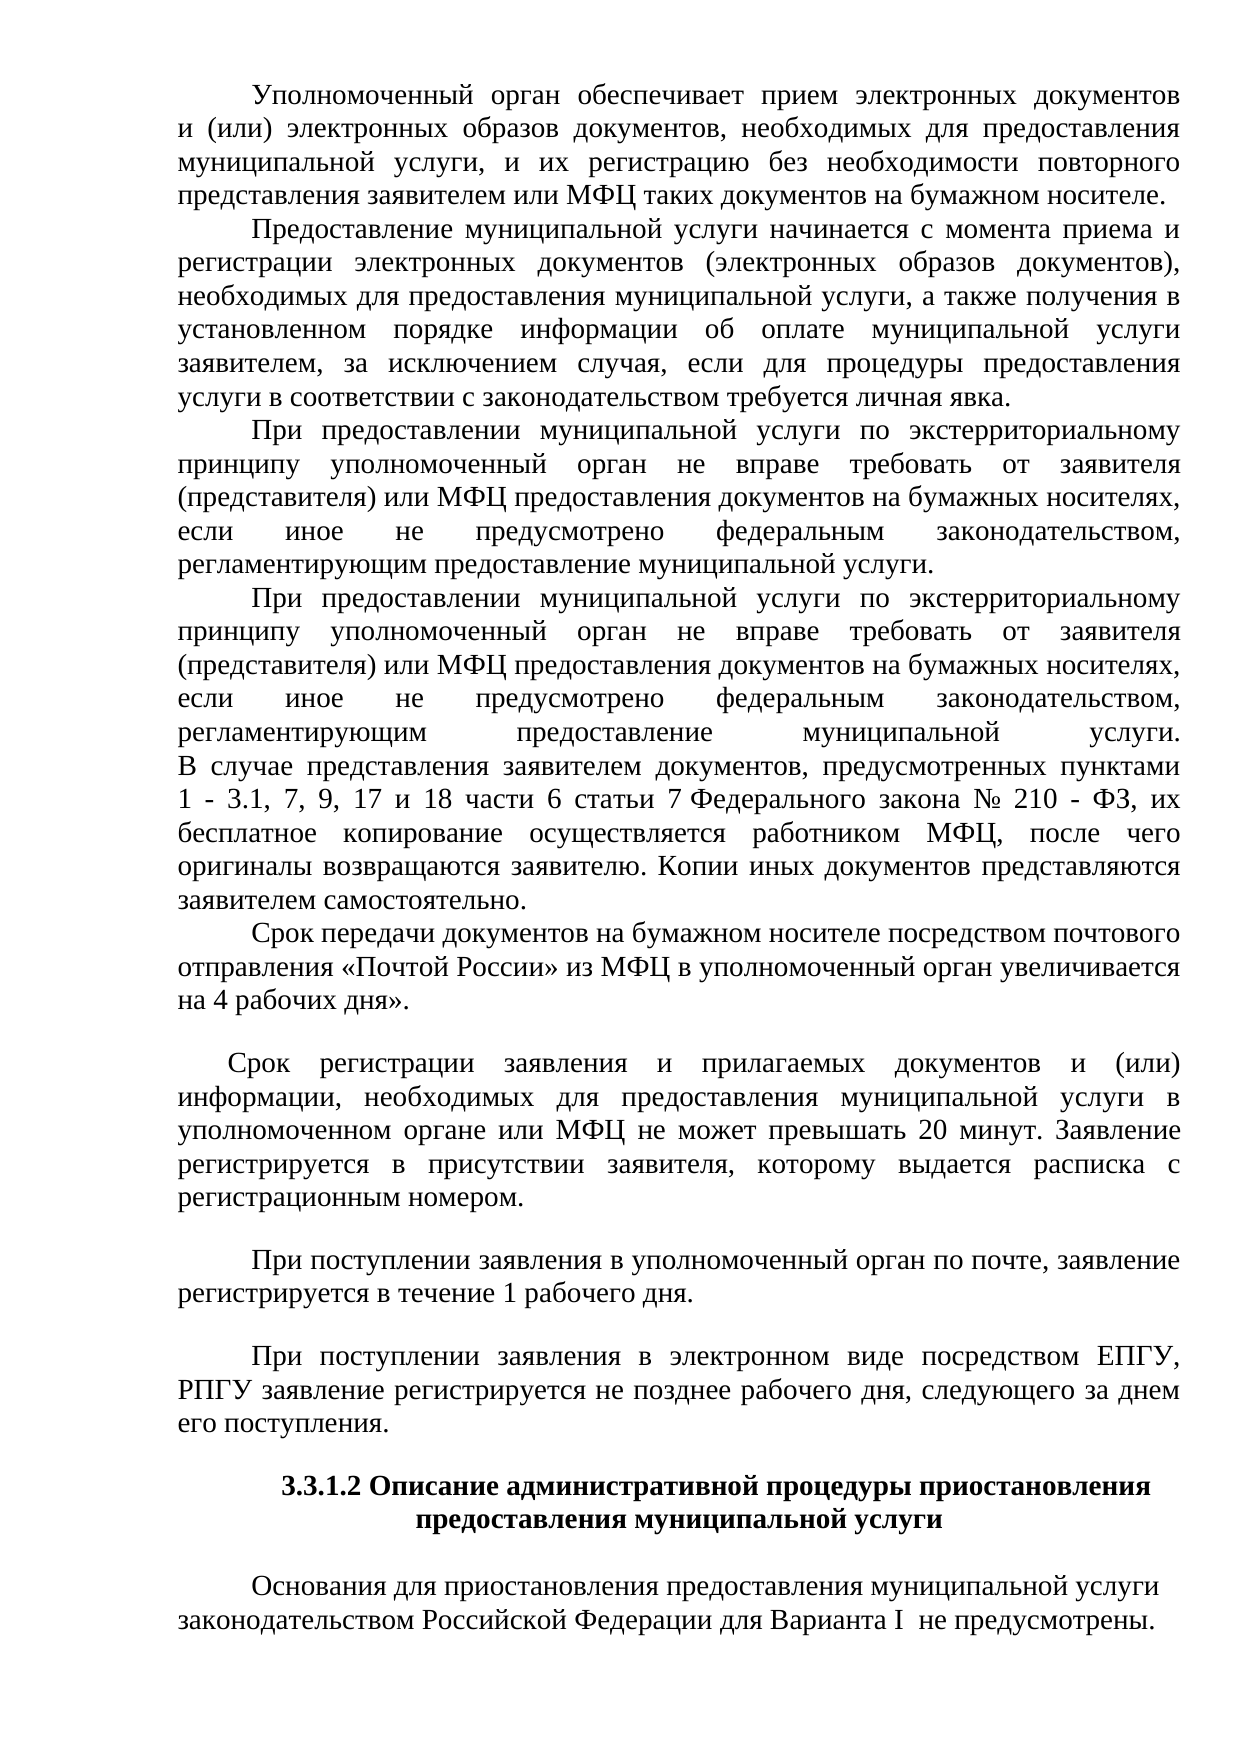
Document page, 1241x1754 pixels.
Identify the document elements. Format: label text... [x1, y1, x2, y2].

text При предоставлении муниципальной услуги по экстерриториальному принципу уполномоченный орган не вправе требовать от заявителя (представителя) или МФЦ предоставления документов на бумажных носителях, если иное не предусмотрено федеральным законодательством, регламентирующим предоставление муниципальной услуги. [177, 412, 1181, 580]
text Основания для приостановления предоставления муниципальной услуги законодательством Российской Федерации для Варианта I не предусмотрены. [177, 1568, 1181, 1635]
text Уполномоченный орган обеспечивает прием электронных документов и (или) электронных образов документов, необходимых для предоставления муниципальной услуги, и их регистрацию без необходимости повторного представления заявителем или МФЦ таких документов на бумажном носителе. [177, 77, 1181, 211]
text При поступлении заявления в электронном виде посредством ЕПГУ, РПГУ заявление регистрируется не позднее рабочего дня, следующего за днем его поступления. [177, 1338, 1181, 1439]
text При поступлении заявления в уполномоченный орган по почте, заявление регистрируется в течение 1 рабочего дня. [177, 1242, 1181, 1309]
text Срок передачи документов на бумажном носителе посредством почтового отправления «Почтой России» из МФЦ в уполномоченный орган увеличивается на 4 рабочих дня». [177, 915, 1181, 1016]
text Предоставление муниципальной услуги начинается с момента приема и регистрации электронных документов (электронных образов документов), необходимых для предоставления муниципальной услуги, а также получения в установленном порядке информации об оплате муниципальной услуги заявителем, за исключением случая, если для процедуры предоставления услуги в соответствии с законодательством требуется личная явка. [177, 211, 1181, 412]
text При предоставлении муниципальной услуги по экстерриториальному принципу уполномоченный орган не вправе требовать от заявителя (представителя) или МФЦ предоставления документов на бумажных носителях, если иное не предусмотрено федеральным законодательством, регламентирующим предоставление муниципальной услуги. В случае представления заявителем документов, предусмотренных пунктами 1 - 3.1, 7, 9, 17 и 18 части 6 статьи 7 Федерального закона № 210 - ФЗ, их бесплатное копирование осуществляется работником МФЦ, после чего оригиналы возвращаются заявителю. Копии иных документов представляются заявителем самостоятельно. [177, 580, 1181, 915]
text 3.3.1.2 Описание административной процедуры приостановления предоставления муниципальной услуги [177, 1468, 1181, 1535]
text Срок регистрации заявления и прилагаемых документов и (или) информации, необходимых для предоставления муниципальной услуги в уполномоченном органе или МФЦ не может превышать 20 минут. Заявление регистрируется в присутствии заявителя, которому выдается расписка с регистрационным номером. [177, 1045, 1181, 1213]
